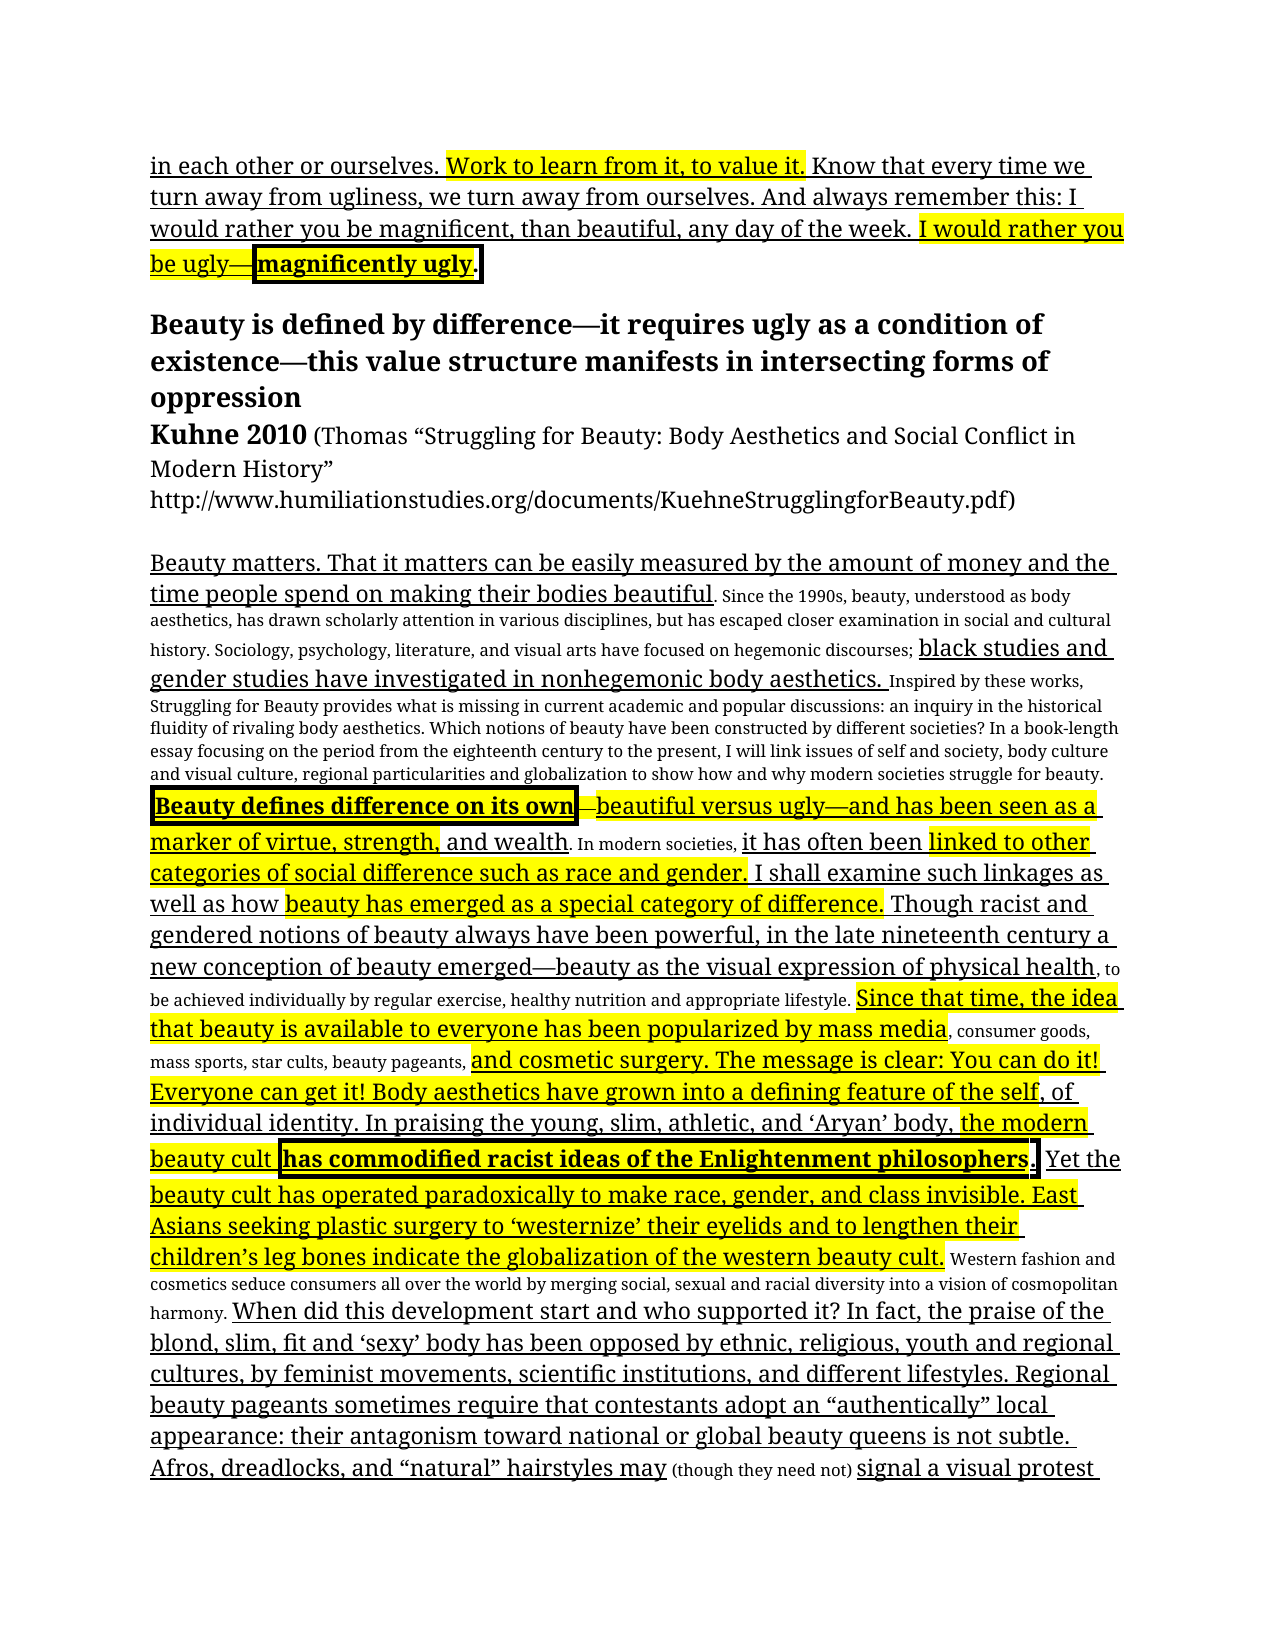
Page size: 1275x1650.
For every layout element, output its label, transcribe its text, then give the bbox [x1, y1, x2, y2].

text Kuhne 2010 (Thomas “Struggling for Beauty: Body Aesthetics and Social Conflict in Modern History” [150, 416, 1125, 484]
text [150, 546, 1125, 1483]
text http://www.humiliationstudies.org/documents/KuehneStrugglingforBeauty.pdf) [150, 484, 1125, 515]
subtitle Beauty is defined by difference—it requires ugly as a condition of existence—this value structure manifests in intersecting forms of oppression [150, 305, 1125, 416]
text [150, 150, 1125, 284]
